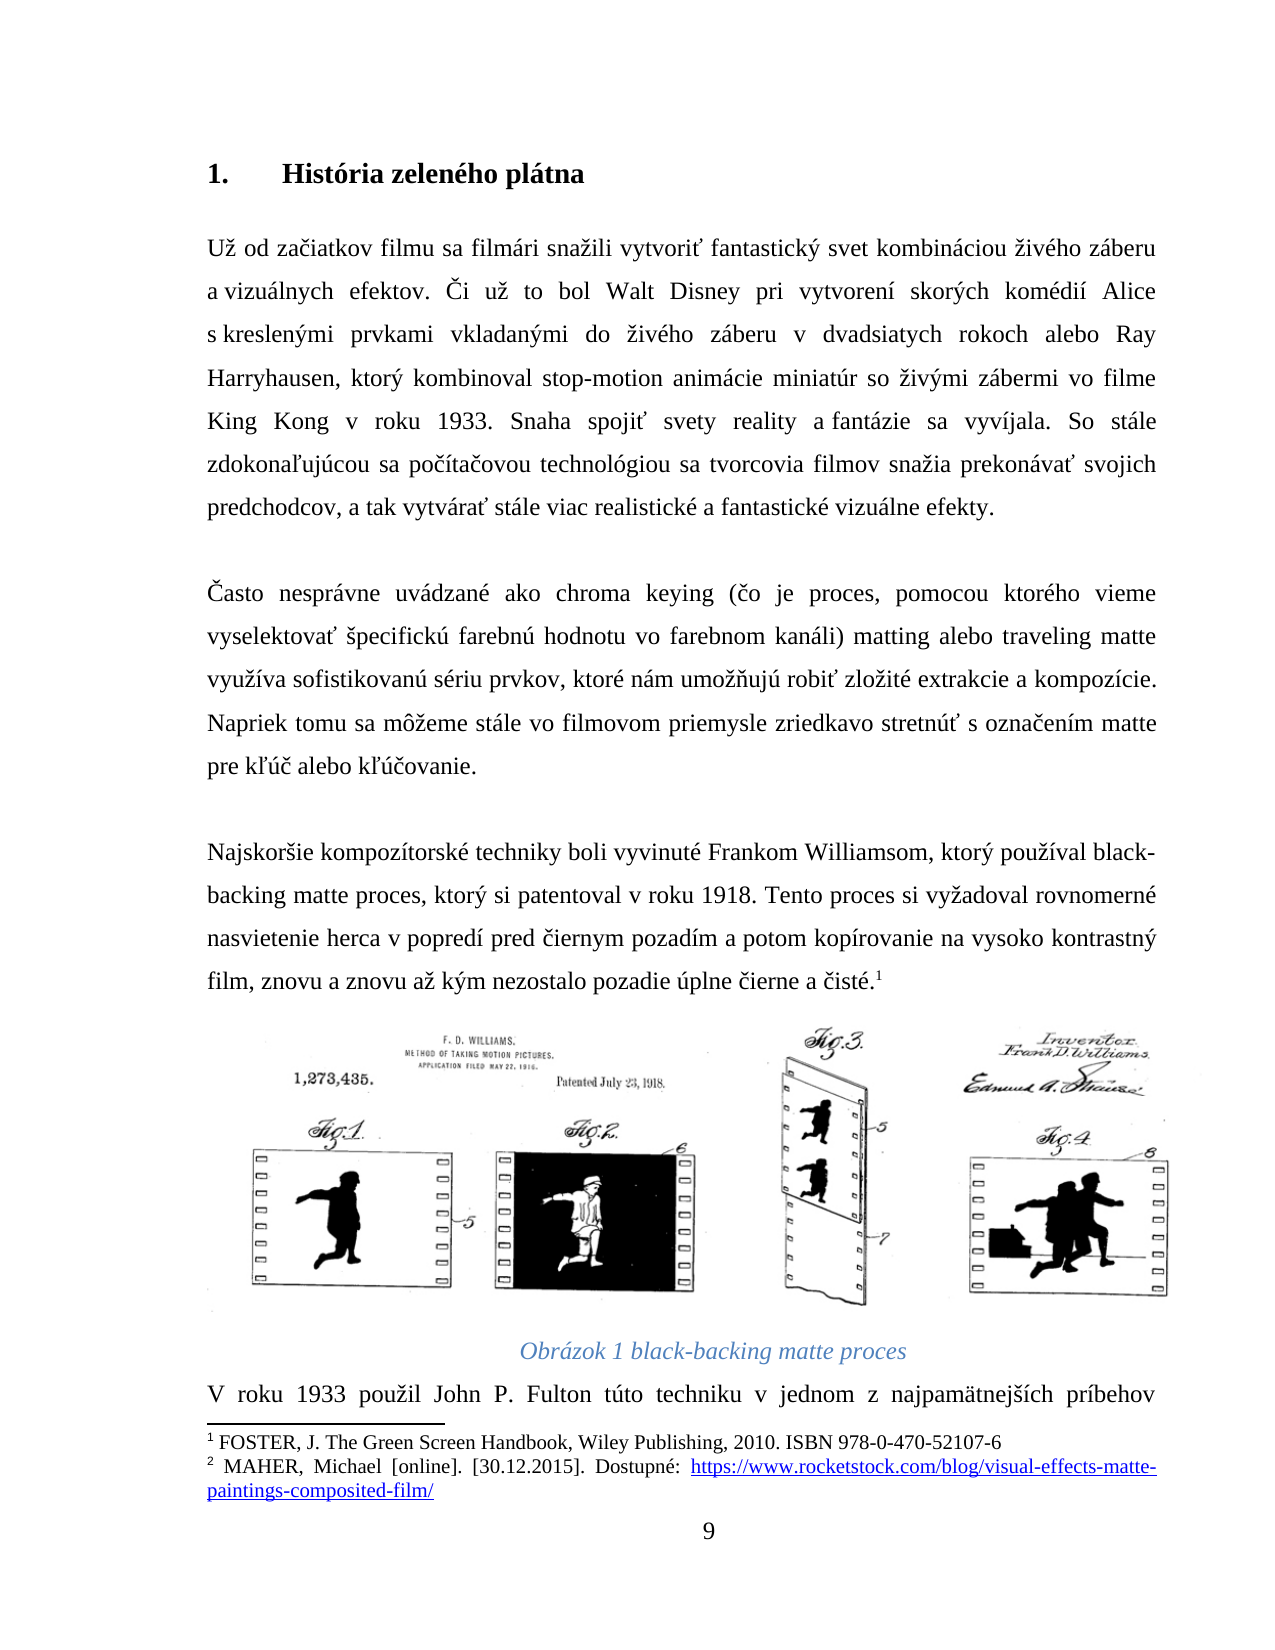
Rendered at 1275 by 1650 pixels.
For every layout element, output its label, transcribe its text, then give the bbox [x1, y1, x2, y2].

picture [206, 1009, 1211, 1317]
text Často nesprávne uvádzané ako chroma keying (čo je proces, pomocou ktorého vieme vyselektovať špecifickú farebnú hodnotu vo farebnom kanáli) matting alebo traveling matte využíva sofistikovanú sériu prvkov, ktoré nám umožňujú robiť zložité extrakcie a kompozície. Napriek tomu sa môžeme stále vo filmovom priemysle zriedkavo stretnúť s označením matte pre kľúč alebo kľúčovanie. [207, 578, 1157, 779]
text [207, 1379, 1157, 1408]
text Najskoršie kompozítorské techniky boli vyvinuté Frankom Williamsom, ktorý používal black-backing matte proces, ktorý si patentoval v roku 1918. Tento proces si vyžadoval rovnomerné nasvietenie herca v popredí pred čiernym pozadím a potom kopírovanie na vysoko kontrastný film, znovu a znovu až kým nezostalo pozadie úplne čierne a čisté. [207, 837, 1157, 995]
text Už od začiatkov filmu sa filmári snažili vytvoriť fantastický svet kombináciou živého záberu a vizuálnych efektov. Či už to bol Walt Disney pri vytvorení skorých komédií Alice s kreslenými prvkami vkladanými do živého záberu v dvadsiatych rokoch alebo Ray Harryhausen, ktorý kombinoval stop-motion animácie miniatúr so živými zábermi vo filme King Kong v roku 1933. Snaha spojiť svety reality a fantázie sa vyvíjala. So stále zdokonaľujúcou sa počítačovou technológiou sa tvorcovia filmov snažia prekonávať svojich predchodcov, a tak vytvárať stále viac realistické a fantastické vizuálne efekty. [207, 233, 1157, 521]
text Obrázok 1 black-backing matte proces [207, 1336, 1157, 1365]
subtitle 1. História zeleného plátna [207, 157, 1157, 190]
